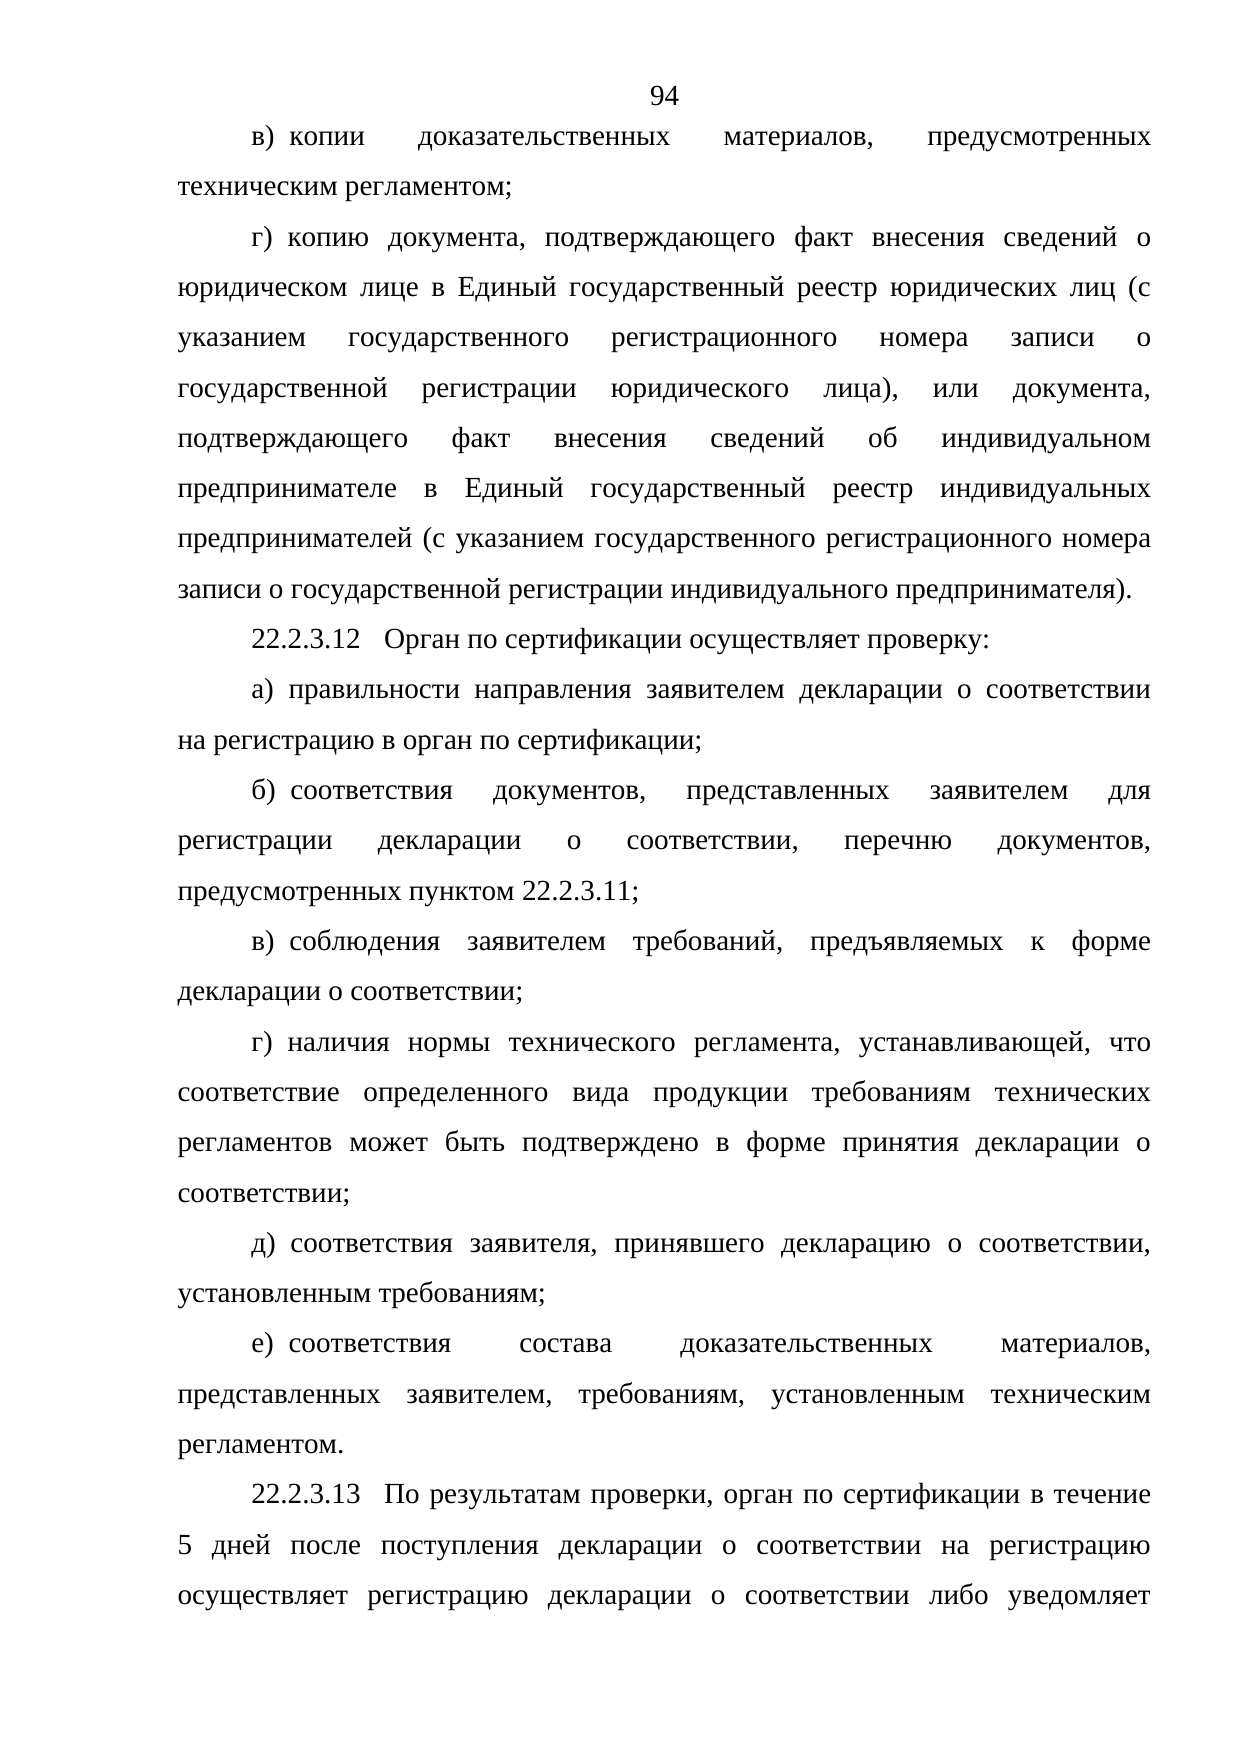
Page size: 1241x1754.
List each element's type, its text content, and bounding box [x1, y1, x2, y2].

text а) правильности направления заявителем декларации о соответствии на регистрацию в орган по сертификации; [177, 672, 1152, 755]
text г) наличия нормы технического регламента, устанавливающей, что соответствие определенного вида продукции требованиям технических регламентов может быть подтверждено в форме принятия декларации о соответствии; [177, 1024, 1152, 1208]
text д) соответствия заявителя, принявшего декларацию о соответствии, установленным требованиям; [177, 1225, 1152, 1309]
text в) копии доказательственных материалов, предусмотренных техническим регламентом; [177, 118, 1152, 202]
text в) соблюдения заявителем требований, предъявляемых к форме декларации о соответствии; [177, 923, 1152, 1007]
list Орган по сертификации осуществляет проверку: [177, 621, 1152, 655]
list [177, 1477, 1152, 1611]
text г) копию документа, подтверждающего факт внесения сведений о юридическом лице в Единый государственный реестр юридических лиц (с указанием государственного регистрационного номера записи о государственной регистрации юридического лица), или документа, подтверждающего факт внесения сведений об индивидуальном предпринимателе в Единый государственный реестр индивидуальных предпринимателей (с указанием государственного регистрационного номера записи о государственной регистрации индивидуального предпринимателя). [177, 219, 1152, 604]
text е) соответствия состава доказательственных материалов, представленных заявителем, требованиям, установленным техническим регламентом. [177, 1326, 1152, 1460]
